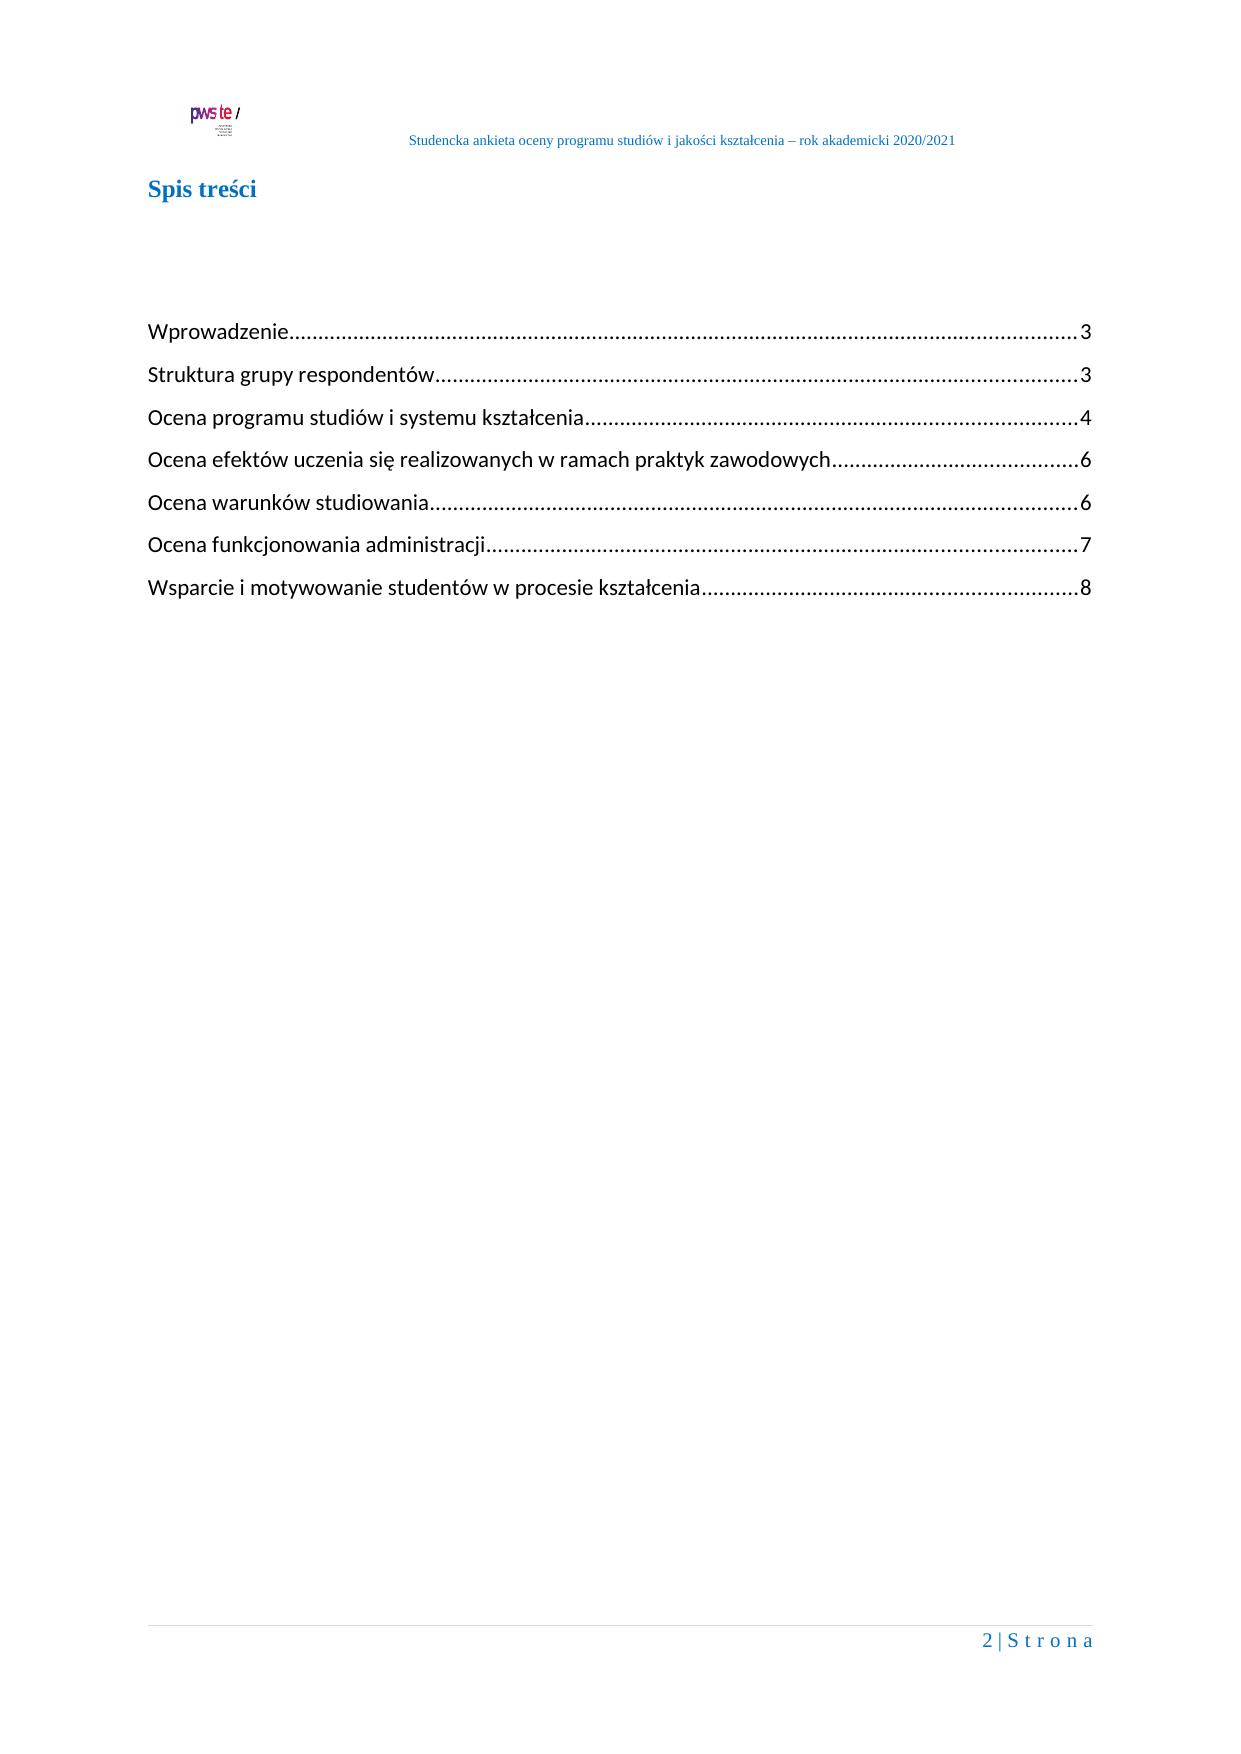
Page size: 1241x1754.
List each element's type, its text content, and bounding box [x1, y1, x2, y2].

picture [147, 73, 409, 146]
text Spis treści [148, 174, 1093, 203]
